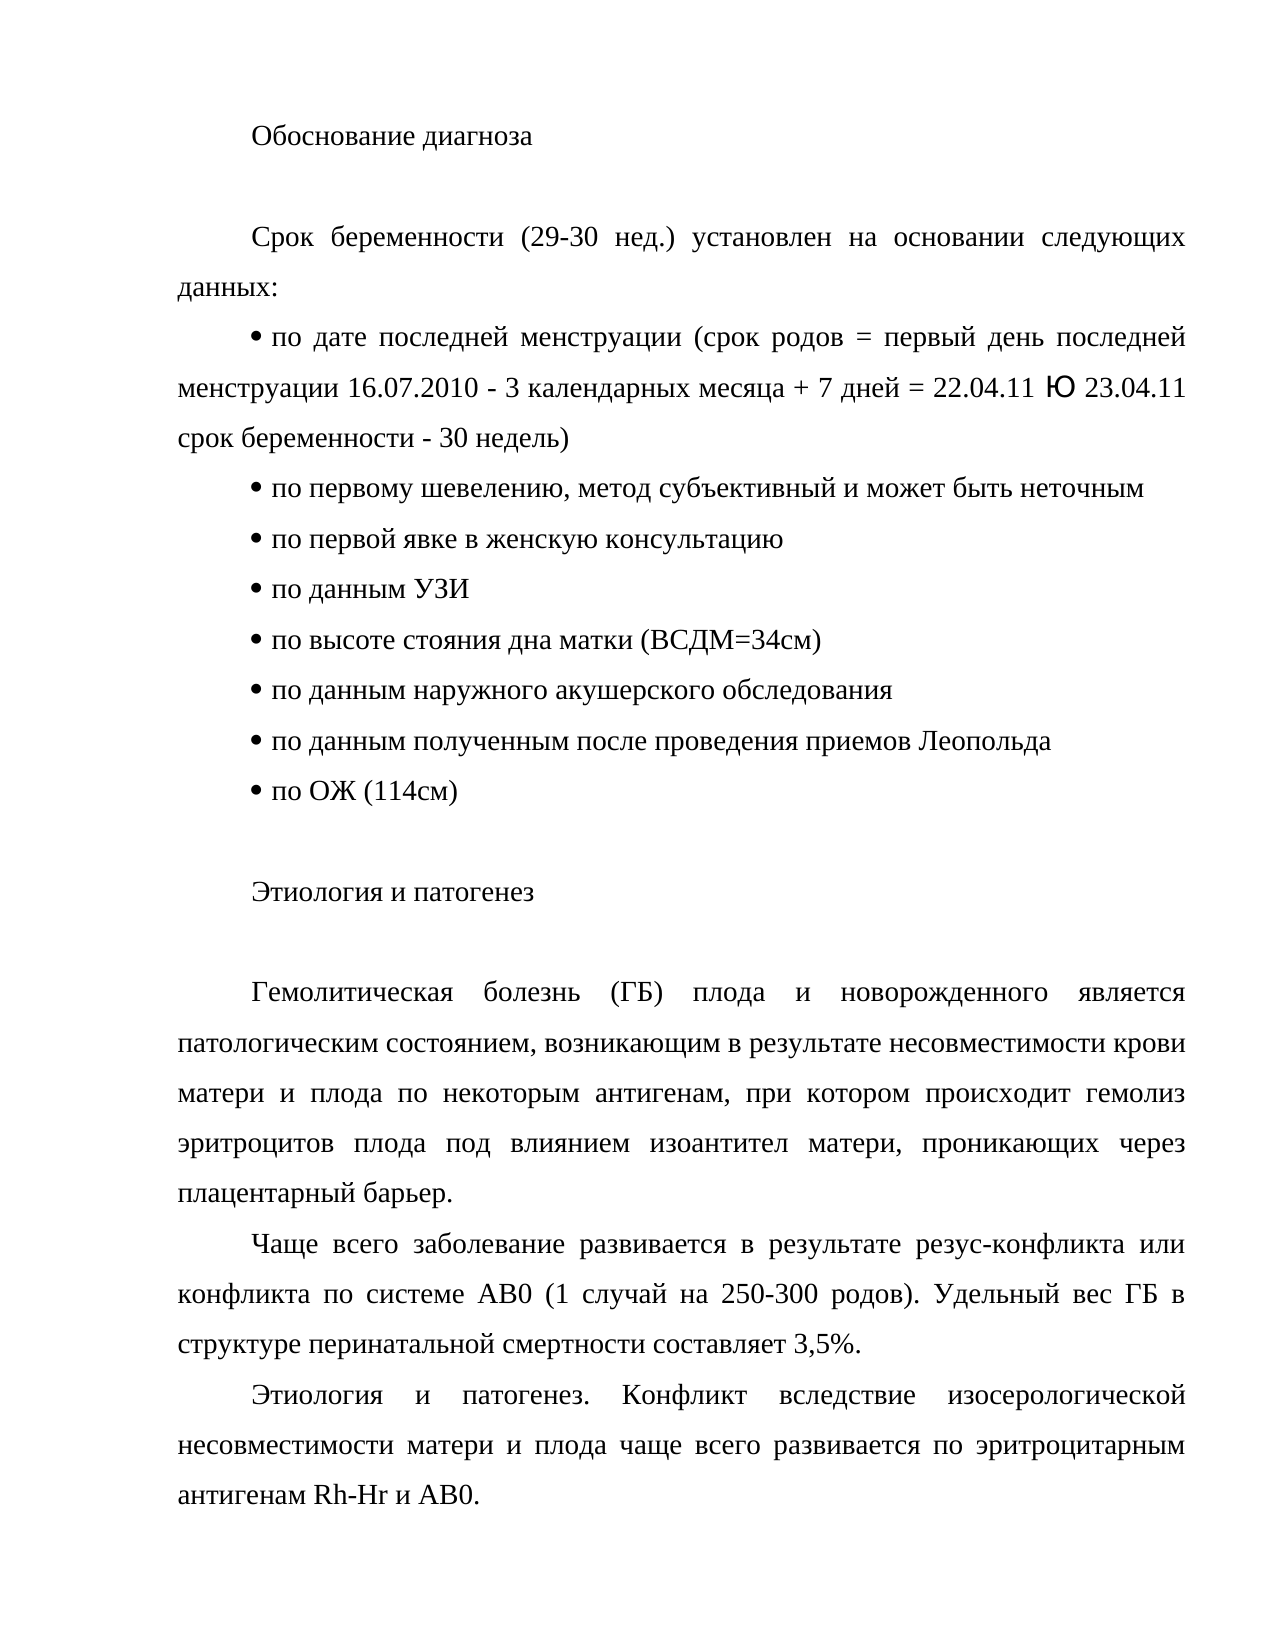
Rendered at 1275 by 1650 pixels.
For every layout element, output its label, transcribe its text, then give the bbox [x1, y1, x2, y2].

text · по высоте стояния дна матки (ВСДМ=34см) [177, 622, 1186, 655]
text · по данным наружного акушерского обследования [177, 672, 1186, 706]
text Срок беременности (29-30 нед.) установлен на основании следующих данных: [177, 219, 1186, 303]
text Гемолитическая болезнь (ГБ) плода и новорожденного является патологическим состоянием, возникающим в результате несовместимости крови матери и плода по некоторым антигенам, при котором происходит гемолиз эритроцитов плода под влиянием изоантител матери, проникающих через плацентарный барьер. [177, 974, 1186, 1209]
text · по ОЖ (114см) [177, 773, 1186, 807]
text Обоснование диагноза [177, 118, 1186, 152]
text · по дате последней менструации (срок родов = первый день последней менструации 16.07.2010 - 3 календарных месяца + 7 дней = 22.04.11 Ю 23.04.11 срок беременности - 30 недель) [177, 319, 1186, 454]
text Этиология и патогенез. Конфликт вследствие изосерологической несовместимости матери и плода чаще всего развивается по эритроцитарным антигенам Rh-Hr и AB0. [177, 1377, 1186, 1511]
text · по данным полученным после проведения приемов Леопольда [177, 723, 1186, 756]
text Этиология и патогенез [177, 874, 1186, 907]
text · по данным УЗИ [177, 571, 1186, 605]
text · по первой явке в женскую консультацию [177, 521, 1186, 554]
text Чаще всего заболевание развивается в результате резус-конфликта или конфликта по системе AB0 (1 случай на 250-300 родов). Удельный вес ГБ в структуре перинатальной смертности составляет 3,5%. [177, 1226, 1186, 1360]
text · по первому шевелению, метод субъективный и может быть неточным [177, 471, 1186, 504]
